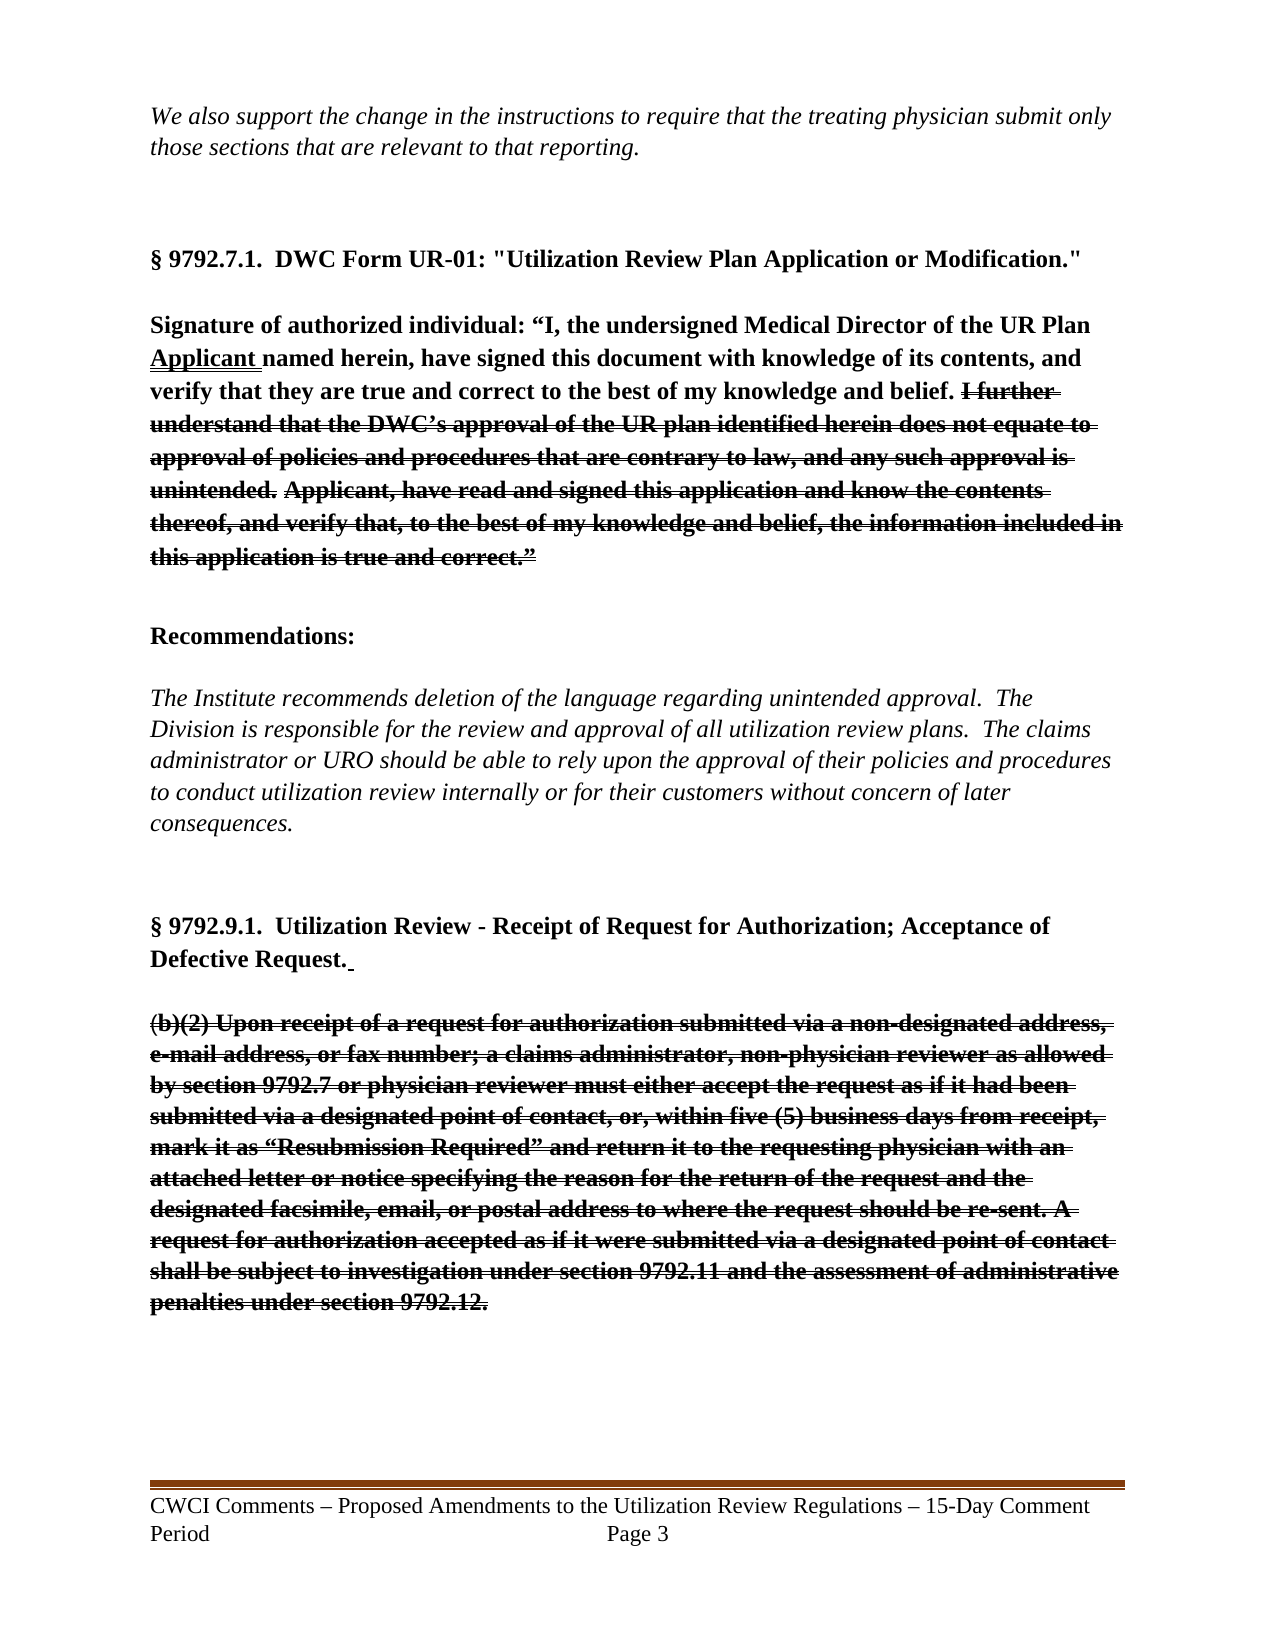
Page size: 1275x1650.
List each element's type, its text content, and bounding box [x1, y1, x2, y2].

text § 9792.7.1. DWC Form UR-01: "Utilization Review Plan Application or Modification." [150, 244, 1125, 273]
text (b)(2) Upon receipt of a request for authorization submitted via a non-designated address, e-mail address, or fax number; a claims administrator, non-physician reviewer as allowed by section 9792.7 or physician reviewer must either accept the request as if it had been submitted via a designated point of contact, or, within five (5) business days from receipt, mark it as “Resubmission Required” and return it to the requesting physician with an attached letter or notice specifying the reason for the return of the request and the designated facsimile, email, or postal address to where the request should be re-sent. A request for authorization accepted as if it were submitted via a designated point of contact shall be subject to investigation under section 9792.11 and the assessment of administrative penalties under section 9792.12. [150, 1008, 1125, 1316]
text The Institute recommends deletion of the language regarding unintended approval. The Division is responsible for the review and approval of all utilization review plans. The claims administrator or URO should be able to rely upon the approval of their policies and procedures to conduct utilization review internally or for their customers without concern of later consequences. [150, 683, 1125, 836]
text We also support the change in the instructions to require that the treating physician submit only those sections that are relevant to that reporting. [150, 101, 1125, 161]
subtitle § 9792.9.1. Utilization Review - Receipt of Request for Authorization; Acceptance of Defective Request. [150, 911, 1125, 973]
subtitle Signature of authorized individual: “I, the undersigned Medical Director of the UR Plan Applicant named herein, have signed this document with knowledge of its contents, and verify that they are true and correct to the best of my knowledge and belief. I further understand that the DWC’s approval of the UR plan identified herein does not equate to approval of policies and procedures that are contrary to law, and any such approval is unintended. Applicant, have read and signed this application and know the contents thereof, and verify that, to the best of my knowledge and belief, the information included in this application is true and correct.” [150, 310, 1125, 570]
text Recommendations: [150, 621, 1125, 650]
